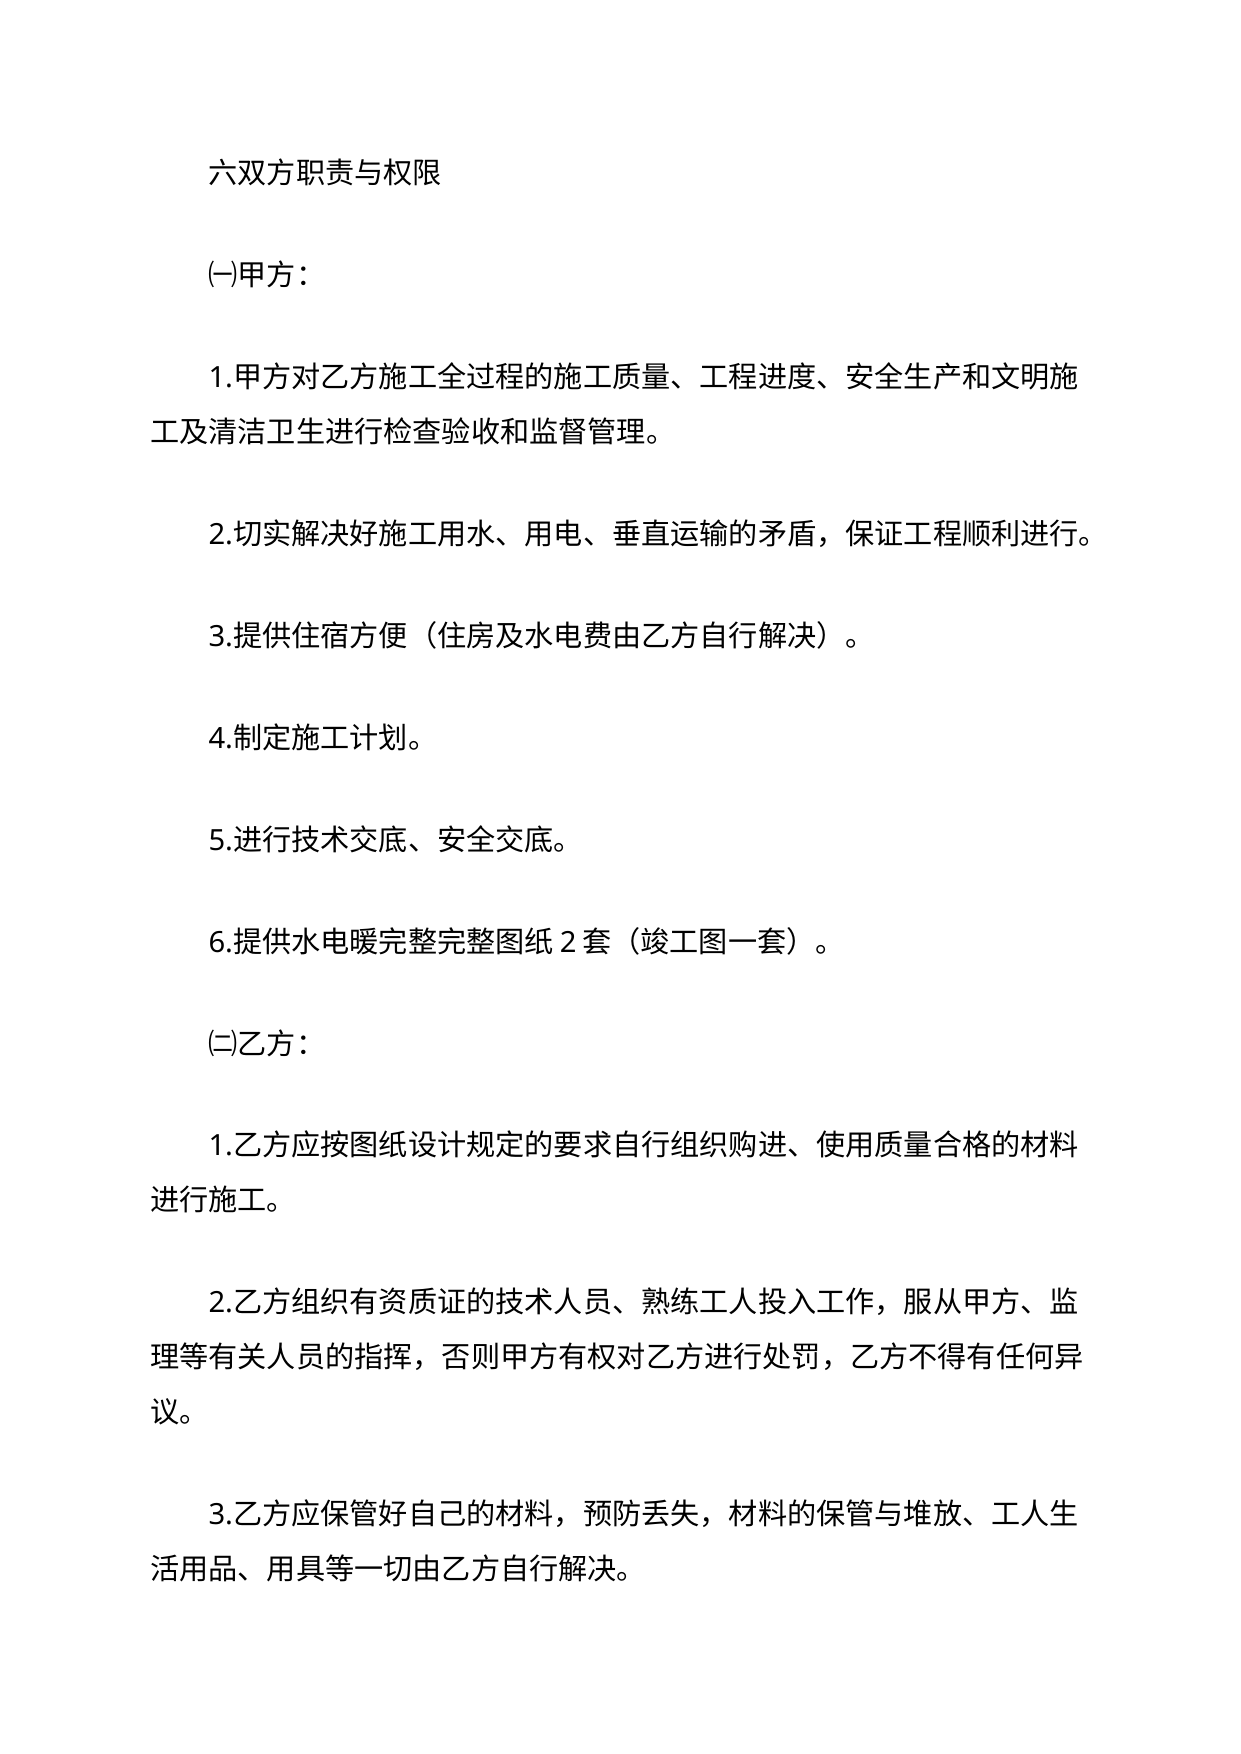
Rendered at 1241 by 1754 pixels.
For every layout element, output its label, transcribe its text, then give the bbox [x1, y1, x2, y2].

text 2.乙方组织有资质证的技术人员、熟练工人投入工作，服从甲方、监理等有关人员的指挥，否则甲方有权对乙方进行处罚，乙方不得有任何异议。 [150, 1279, 1090, 1431]
text 6.提供水电暖完整完整图纸2套（竣工图一套）。 [150, 918, 1090, 961]
text 六双方职责与权限 [150, 150, 1090, 192]
text 4.制定施工计划。 [150, 714, 1090, 757]
text ㈡乙方： [150, 1020, 1090, 1062]
text 3.乙方应保管好自己的材料，预防丢失，材料的保管与堆放、工人生活用品、用具等一切由乙方自行解决。 [150, 1490, 1090, 1588]
text 2.切实解决好施工用水、用电、垂直运输的矛盾，保证工程顺利进行。 [150, 510, 1090, 553]
text ㈠甲方： [150, 252, 1090, 294]
text 5.进行技术交底、安全交底。 [150, 816, 1090, 859]
text 1.甲方对乙方施工全过程的施工质量、工程进度、安全生产和文明施工及清洁卫生进行检查验收和监督管理。 [150, 353, 1090, 451]
text 1.乙方应按图纸设计规定的要求自行组织购进、使用质量合格的材料进行施工。 [150, 1122, 1090, 1219]
text 3.提供住宿方便（住房及水电费由乙方自行解决）。 [150, 612, 1090, 655]
